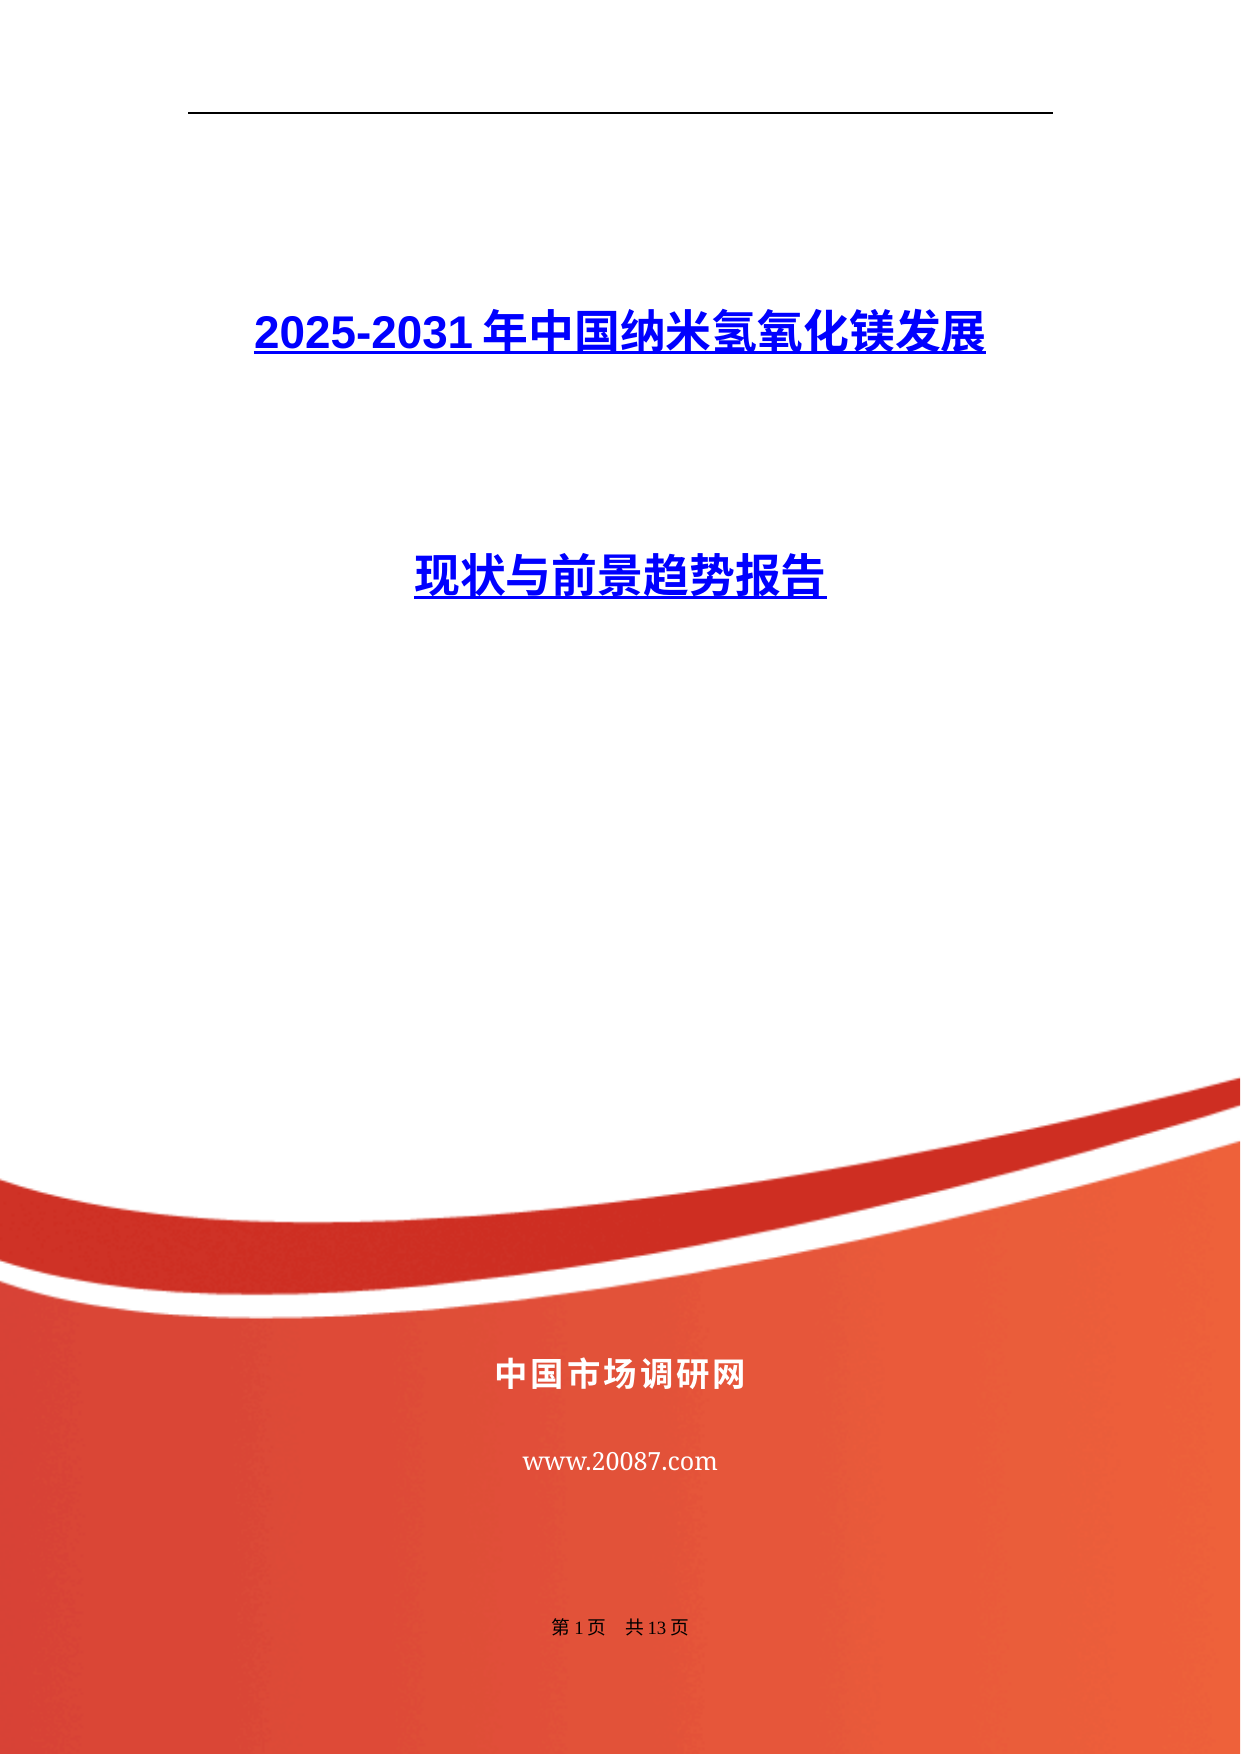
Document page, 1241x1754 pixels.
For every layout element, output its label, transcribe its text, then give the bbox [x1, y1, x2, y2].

picture [0, 1006, 1241, 1754]
subtitle 中国市场调研网 [187, 1339, 1053, 1404]
table_header 2025-2031年中国纳米氢氧化镁发展现状与前景趋势报告 [188, 207, 1053, 773]
text www.20087.com [187, 1428, 1053, 1493]
